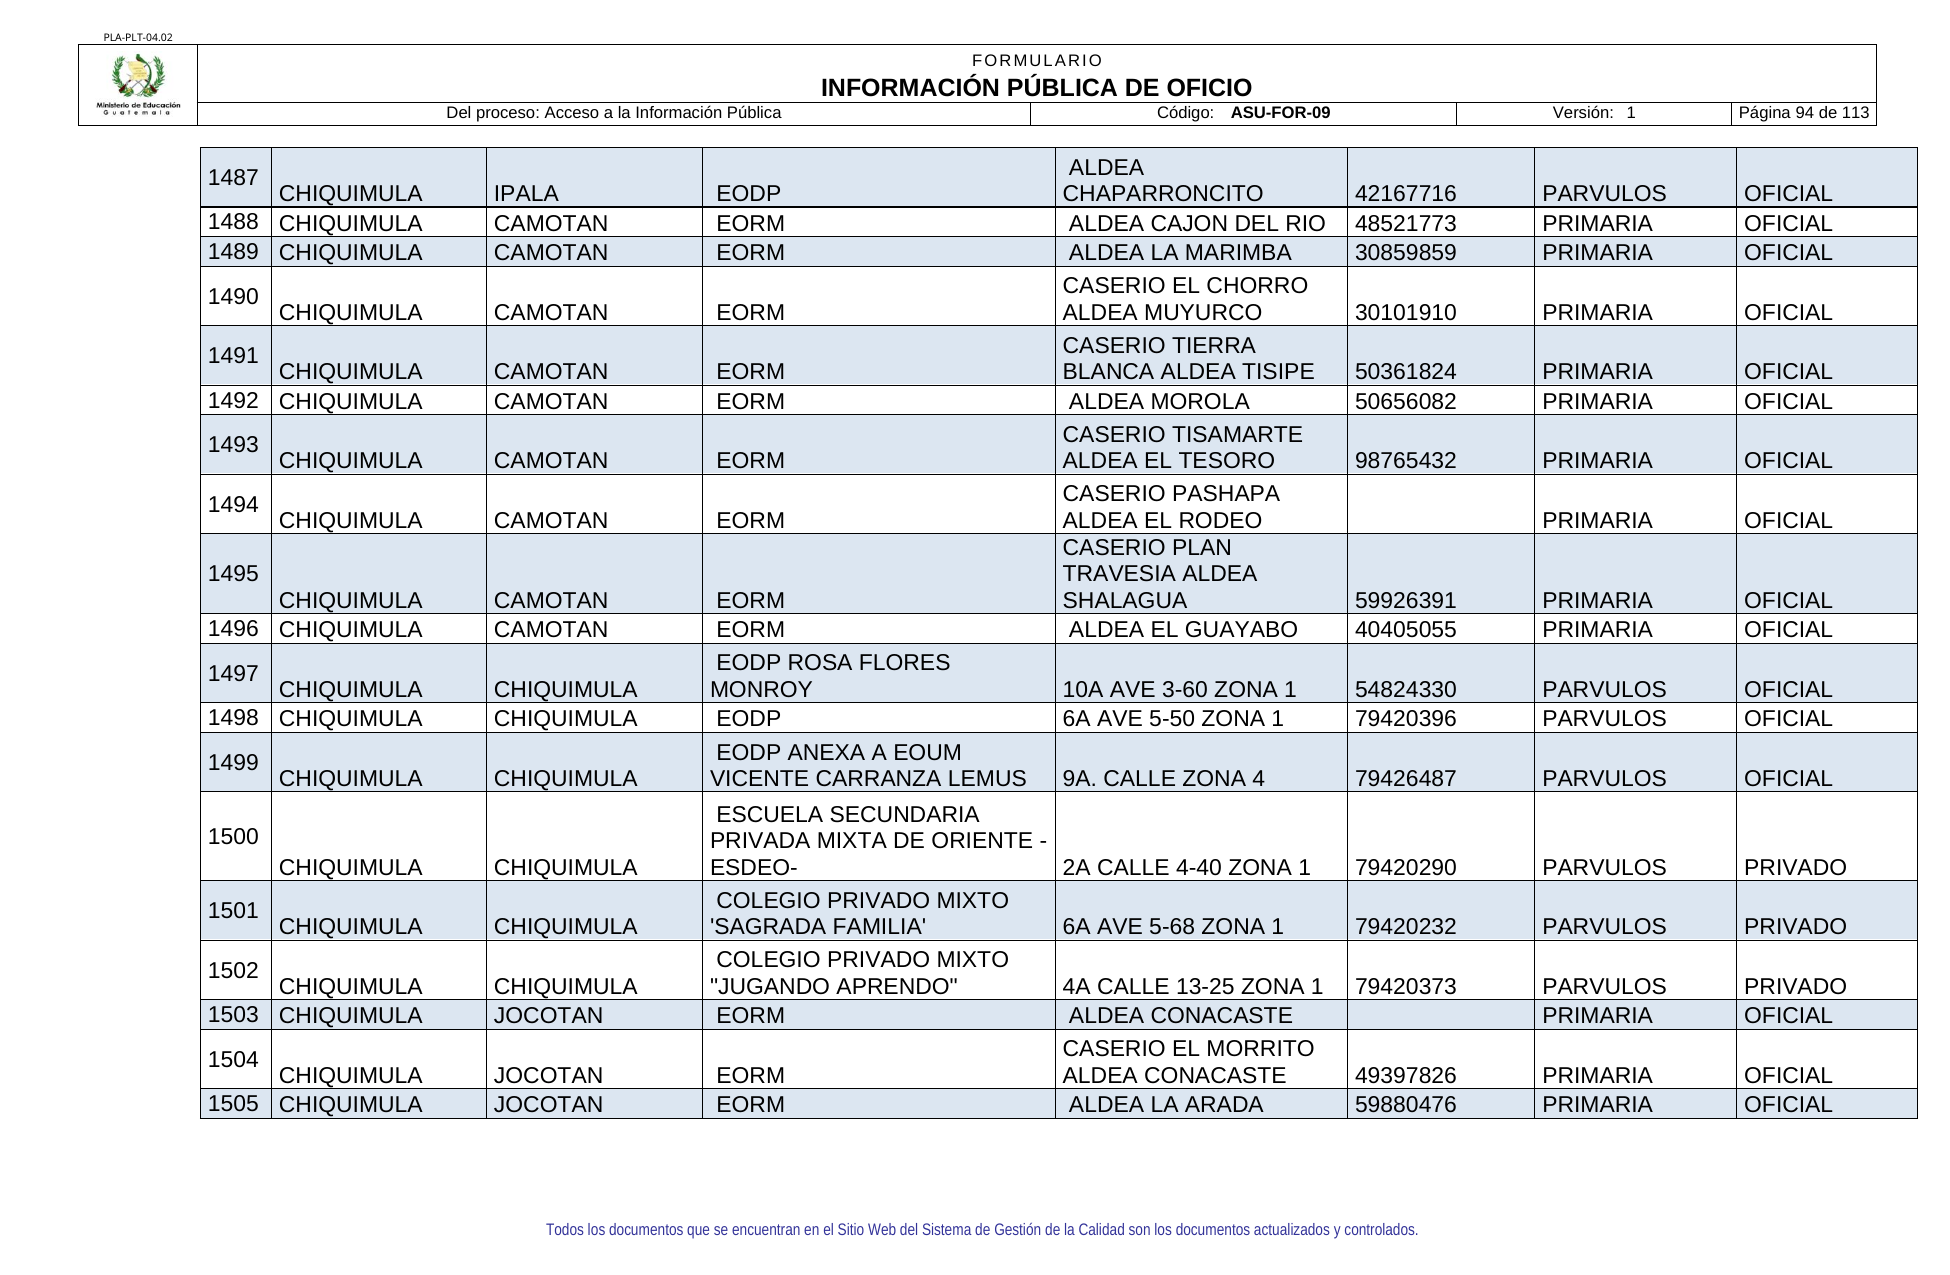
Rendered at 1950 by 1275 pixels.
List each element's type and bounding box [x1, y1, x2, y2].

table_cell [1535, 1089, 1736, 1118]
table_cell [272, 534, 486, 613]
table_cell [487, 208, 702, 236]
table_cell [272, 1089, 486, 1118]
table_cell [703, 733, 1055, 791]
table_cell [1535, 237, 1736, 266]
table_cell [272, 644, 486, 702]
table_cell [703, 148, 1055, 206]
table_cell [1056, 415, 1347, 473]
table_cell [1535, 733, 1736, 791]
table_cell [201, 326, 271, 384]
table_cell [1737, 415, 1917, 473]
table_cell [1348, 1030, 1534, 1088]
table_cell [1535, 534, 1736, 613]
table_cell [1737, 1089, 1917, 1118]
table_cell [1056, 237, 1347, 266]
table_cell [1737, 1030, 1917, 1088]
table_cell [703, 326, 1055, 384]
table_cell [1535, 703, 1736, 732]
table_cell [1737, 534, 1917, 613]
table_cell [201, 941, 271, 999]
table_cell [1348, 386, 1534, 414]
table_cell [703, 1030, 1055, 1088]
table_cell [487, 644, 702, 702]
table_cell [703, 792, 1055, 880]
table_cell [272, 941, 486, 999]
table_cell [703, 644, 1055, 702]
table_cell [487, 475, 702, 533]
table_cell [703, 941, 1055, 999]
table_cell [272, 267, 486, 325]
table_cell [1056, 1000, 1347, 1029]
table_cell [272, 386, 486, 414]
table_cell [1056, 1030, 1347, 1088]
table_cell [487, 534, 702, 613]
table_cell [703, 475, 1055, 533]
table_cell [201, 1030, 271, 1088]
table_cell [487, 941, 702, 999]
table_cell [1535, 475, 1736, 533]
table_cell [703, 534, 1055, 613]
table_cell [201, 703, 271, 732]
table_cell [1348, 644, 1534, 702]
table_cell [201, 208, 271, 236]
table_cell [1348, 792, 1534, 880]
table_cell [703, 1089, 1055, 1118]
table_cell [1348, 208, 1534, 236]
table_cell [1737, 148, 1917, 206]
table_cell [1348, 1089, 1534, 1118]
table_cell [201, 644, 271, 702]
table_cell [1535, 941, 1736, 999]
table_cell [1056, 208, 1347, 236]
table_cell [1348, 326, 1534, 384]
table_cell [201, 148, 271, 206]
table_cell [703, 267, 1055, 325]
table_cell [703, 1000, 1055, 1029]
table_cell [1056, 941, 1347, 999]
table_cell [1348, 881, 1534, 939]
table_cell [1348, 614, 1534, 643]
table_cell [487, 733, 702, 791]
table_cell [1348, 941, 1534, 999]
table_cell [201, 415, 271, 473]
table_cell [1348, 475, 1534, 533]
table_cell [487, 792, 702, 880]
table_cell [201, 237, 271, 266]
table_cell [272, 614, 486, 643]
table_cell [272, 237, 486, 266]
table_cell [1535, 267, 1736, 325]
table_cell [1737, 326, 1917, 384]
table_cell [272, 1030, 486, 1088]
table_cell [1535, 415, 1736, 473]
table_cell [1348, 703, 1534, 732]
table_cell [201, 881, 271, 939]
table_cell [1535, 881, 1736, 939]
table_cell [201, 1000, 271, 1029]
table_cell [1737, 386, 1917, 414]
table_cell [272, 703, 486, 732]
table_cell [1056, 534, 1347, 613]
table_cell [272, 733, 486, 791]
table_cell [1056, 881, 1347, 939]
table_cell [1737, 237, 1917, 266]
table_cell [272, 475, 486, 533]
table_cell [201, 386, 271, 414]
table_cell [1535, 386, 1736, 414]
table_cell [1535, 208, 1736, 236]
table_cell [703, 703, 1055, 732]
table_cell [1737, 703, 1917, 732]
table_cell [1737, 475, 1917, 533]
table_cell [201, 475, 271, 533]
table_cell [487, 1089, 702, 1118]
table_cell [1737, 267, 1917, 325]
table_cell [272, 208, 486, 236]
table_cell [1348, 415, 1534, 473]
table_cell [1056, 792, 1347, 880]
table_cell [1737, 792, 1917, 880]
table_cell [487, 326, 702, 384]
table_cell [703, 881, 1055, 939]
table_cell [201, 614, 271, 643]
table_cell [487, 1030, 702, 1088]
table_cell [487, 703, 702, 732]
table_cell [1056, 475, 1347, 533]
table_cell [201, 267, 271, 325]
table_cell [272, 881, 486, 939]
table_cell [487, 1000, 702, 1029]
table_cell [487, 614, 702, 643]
picture [95, 51, 181, 117]
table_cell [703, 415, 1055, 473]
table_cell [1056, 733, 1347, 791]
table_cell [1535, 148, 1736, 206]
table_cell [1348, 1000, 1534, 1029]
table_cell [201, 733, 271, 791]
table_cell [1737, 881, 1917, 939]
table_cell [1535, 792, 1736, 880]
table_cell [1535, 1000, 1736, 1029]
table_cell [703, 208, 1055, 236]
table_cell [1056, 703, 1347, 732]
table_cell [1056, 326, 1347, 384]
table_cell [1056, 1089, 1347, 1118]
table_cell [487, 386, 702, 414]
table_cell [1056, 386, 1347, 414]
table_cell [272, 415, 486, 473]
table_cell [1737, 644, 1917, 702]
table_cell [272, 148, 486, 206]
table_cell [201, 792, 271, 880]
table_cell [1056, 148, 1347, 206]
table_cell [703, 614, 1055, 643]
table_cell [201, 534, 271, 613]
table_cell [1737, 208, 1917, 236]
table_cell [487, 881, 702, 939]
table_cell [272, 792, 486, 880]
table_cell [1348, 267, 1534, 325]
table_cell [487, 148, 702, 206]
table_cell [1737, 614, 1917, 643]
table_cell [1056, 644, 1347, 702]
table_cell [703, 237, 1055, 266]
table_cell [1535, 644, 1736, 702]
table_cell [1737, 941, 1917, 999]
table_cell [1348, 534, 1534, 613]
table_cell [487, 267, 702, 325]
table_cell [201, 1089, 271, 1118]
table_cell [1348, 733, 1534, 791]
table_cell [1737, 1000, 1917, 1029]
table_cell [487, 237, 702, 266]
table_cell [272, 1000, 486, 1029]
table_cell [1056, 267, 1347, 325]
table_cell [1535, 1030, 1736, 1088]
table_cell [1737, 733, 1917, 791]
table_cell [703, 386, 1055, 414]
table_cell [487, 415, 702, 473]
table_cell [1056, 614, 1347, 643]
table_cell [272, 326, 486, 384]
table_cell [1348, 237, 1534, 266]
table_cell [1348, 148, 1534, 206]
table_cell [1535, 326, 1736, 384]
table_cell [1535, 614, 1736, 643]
